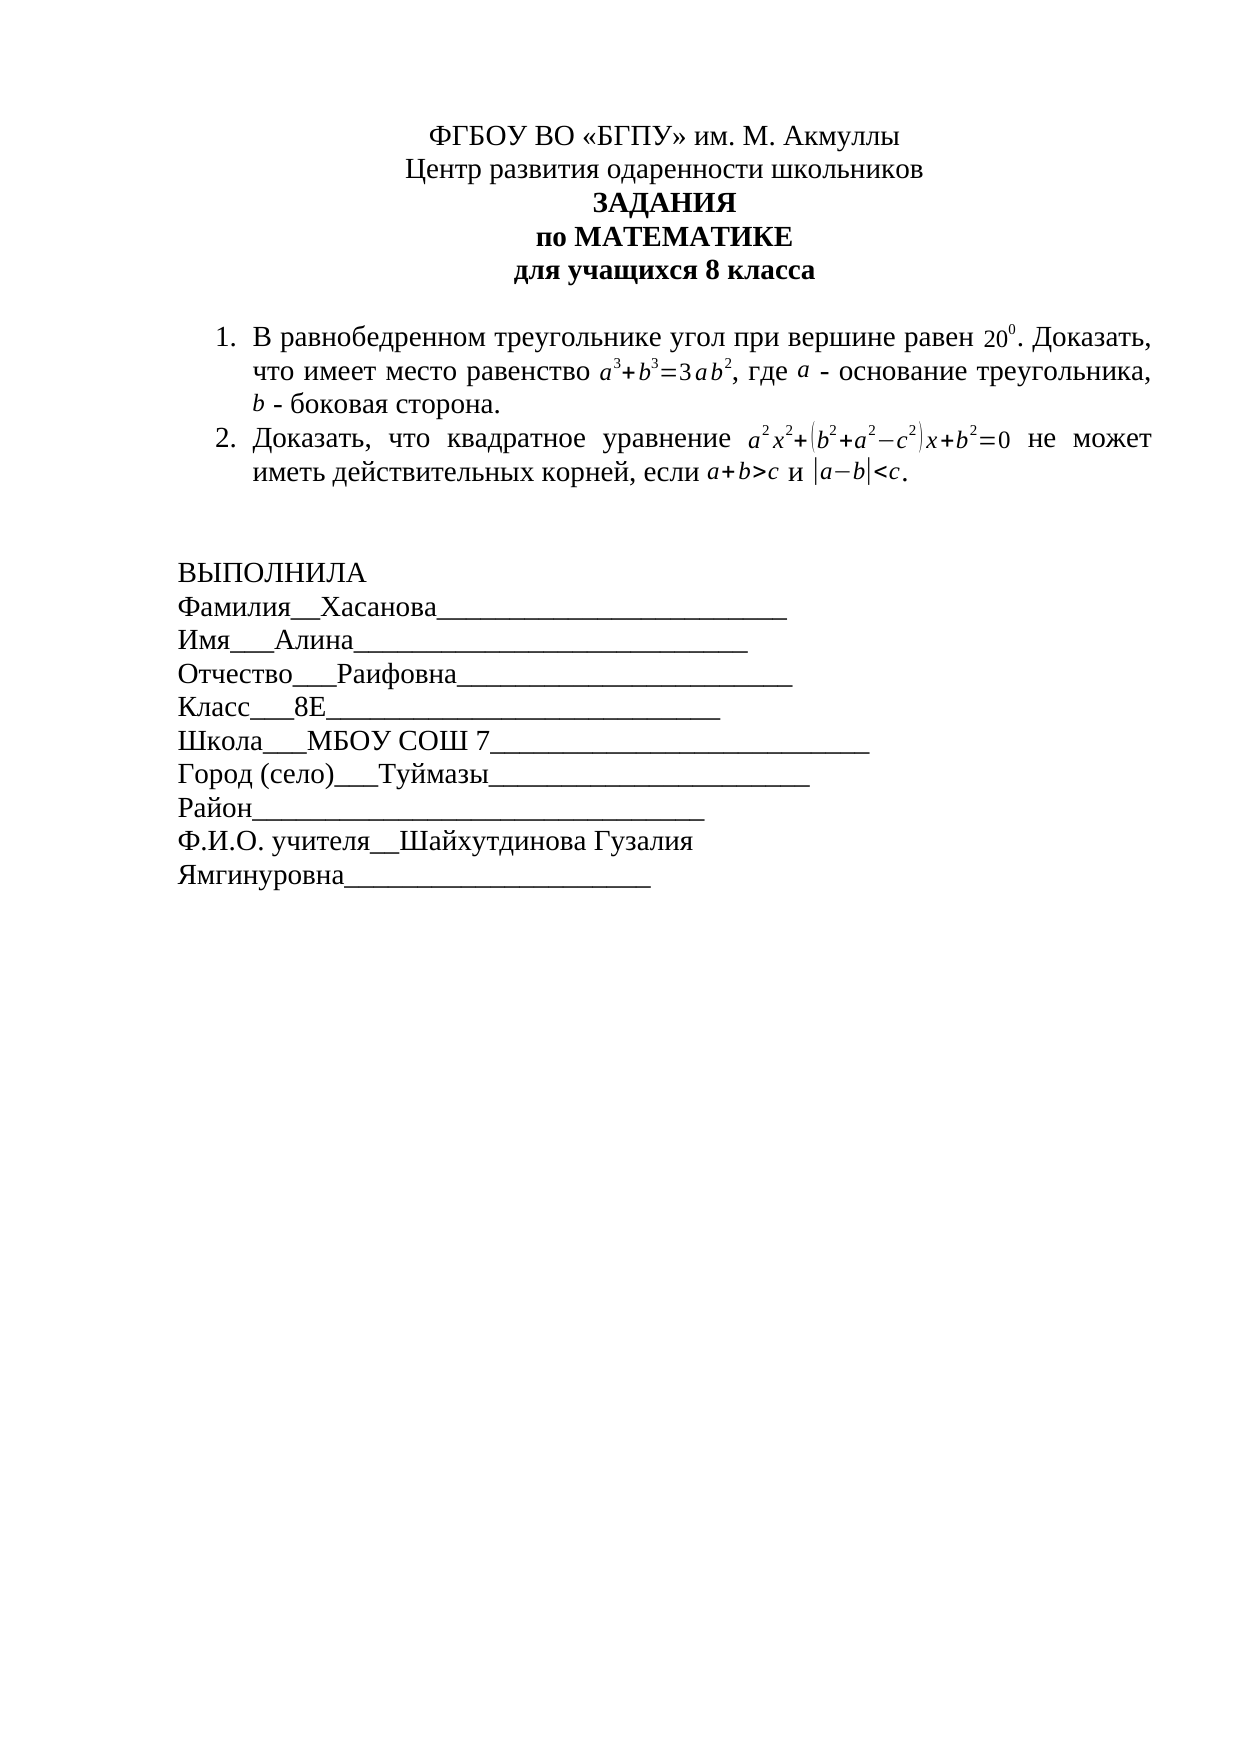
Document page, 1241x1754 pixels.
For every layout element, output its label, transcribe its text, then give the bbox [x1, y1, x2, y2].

text Центр развития одаренности школьников [177, 152, 1152, 185]
text ВЫПОЛНИЛА [177, 555, 1152, 589]
text Класс___8Е___________________________ [177, 689, 1152, 723]
text Отчество___Раифовна_______________________ [177, 656, 1152, 689]
text Школа___МБОУ СОШ 7__________________________ [177, 723, 1152, 756]
text Ф.И.О. учителя__Шайхутдинова Гузалия Ямгинуровна_____________________ [177, 823, 1152, 891]
text Фамилия__Хасанова________________________ [177, 589, 1152, 622]
text по МАТЕМАТИКЕ [177, 219, 1152, 252]
text ФГБОУ ВО «БГПУ» им. М. Акмуллы [177, 118, 1152, 152]
list Доказать, что квадратное уравнение не может иметь действительных корней, если и . [215, 420, 1152, 488]
text Имя___Алина___________________________ [177, 622, 1152, 656]
text для учащихся 8 класса [177, 252, 1152, 286]
list В равнобедренном треугольнике угол при вершине равен . Доказать, что имеет место равенство , где - основание треугольника, - боковая сторона. [215, 319, 1152, 420]
text Район_______________________________ [177, 790, 1152, 823]
text ЗАДАНИЯ [177, 185, 1152, 219]
text Город (село)___Туймазы______________________ [177, 756, 1152, 790]
